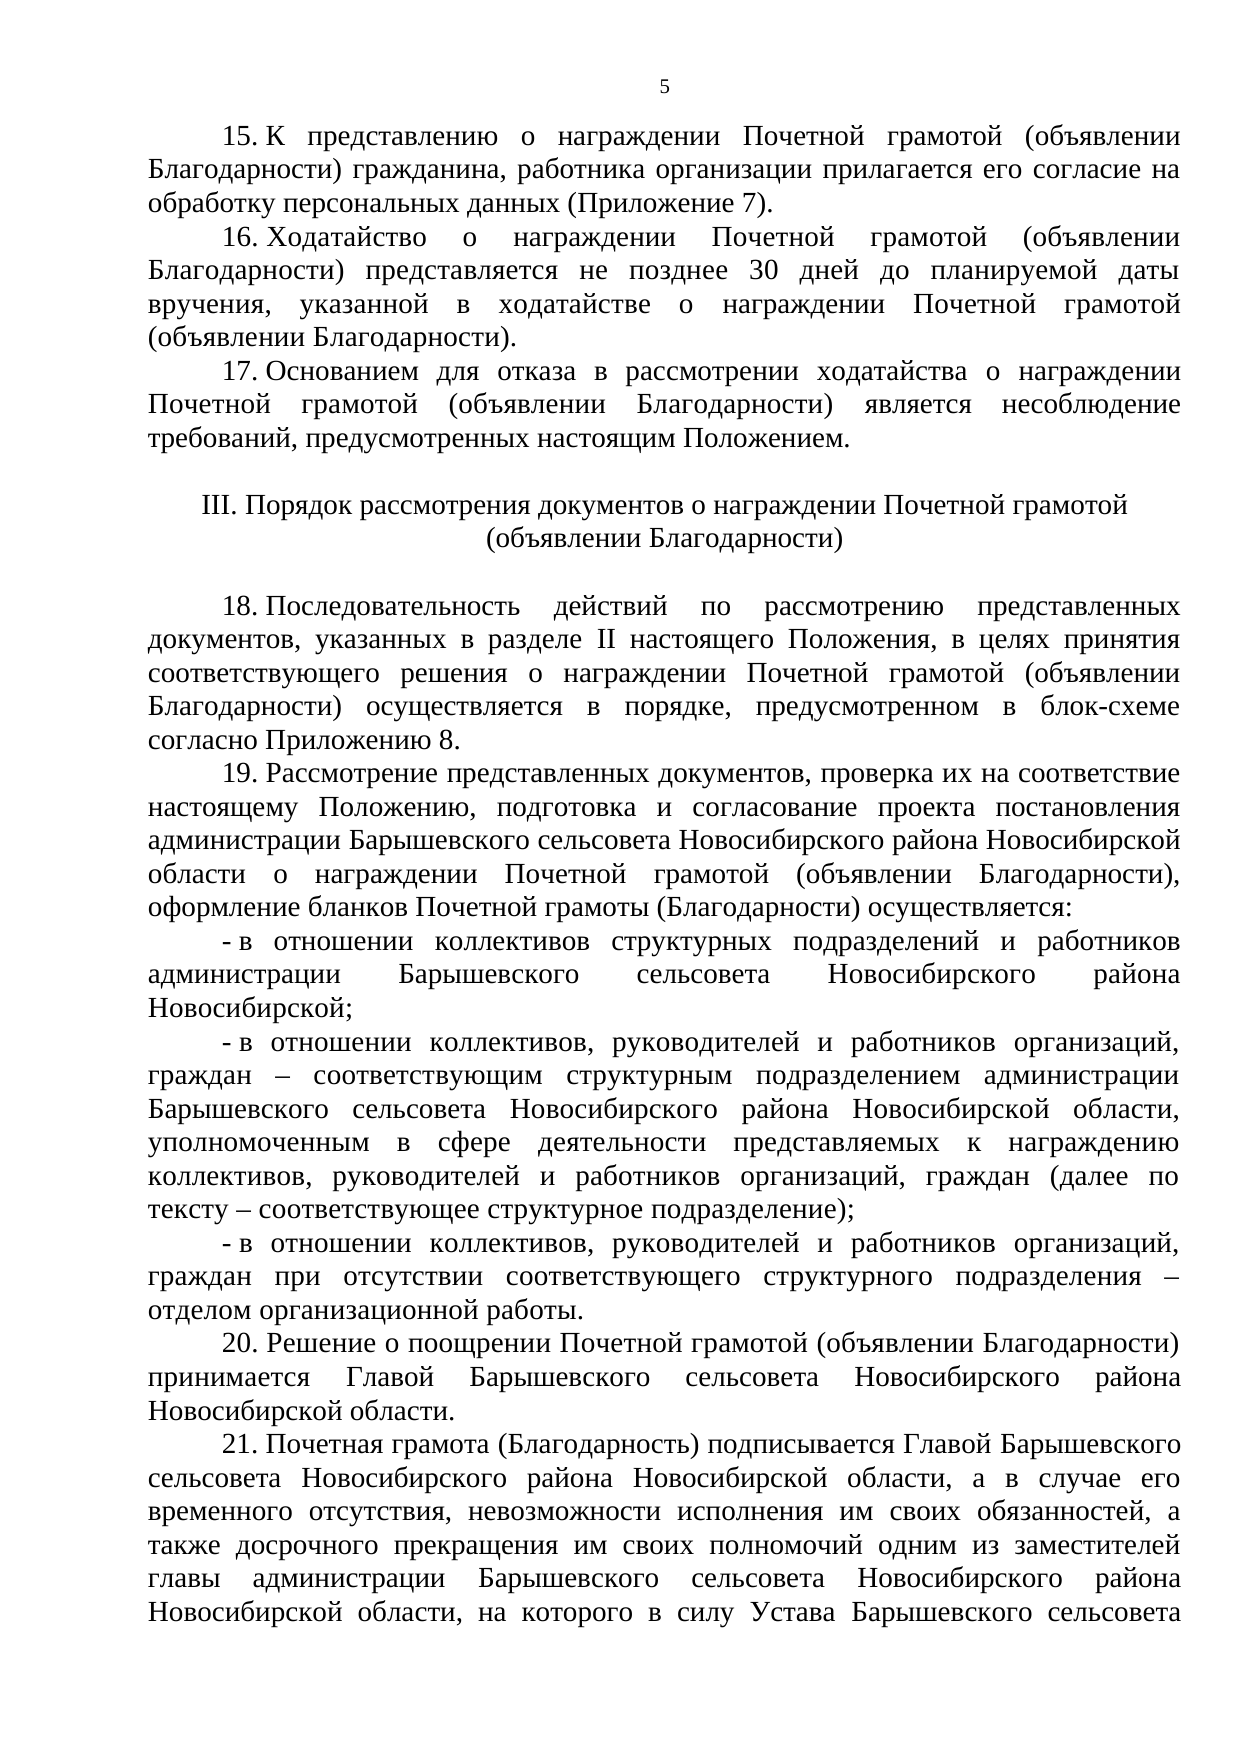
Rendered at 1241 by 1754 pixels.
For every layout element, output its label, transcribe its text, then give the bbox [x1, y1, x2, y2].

text 17. Основанием для отказа в рассмотрении ходатайства о награждении Почетной грамотой (объявлении Благодарности) является несоблюдение требований, предусмотренных настоящим Положением. [148, 353, 1181, 453]
text - в отношении коллективов структурных подразделений и работников администрации Барышевского сельсовета Новосибирского района Новосибирской; [148, 923, 1181, 1024]
text - в отношении коллективов, руководителей и работников организаций, граждан – соответствующим структурным подразделением администрации Барышевского сельсовета Новосибирского района Новосибирской области, уполномоченным в сфере деятельности представляемых к награждению коллективов, руководителей и работников организаций, граждан (далее по тексту – соответствующее структурное подразделение); [148, 1024, 1181, 1225]
text III. Порядок рассмотрения документов о награждении Почетной грамотой (объявлении Благодарности) [148, 487, 1181, 554]
text 18. Последовательность действий по рассмотрению представленных документов, указанных в разделе II настоящего Положения, в целях принятия соответствующего решения о награждении Почетной грамотой (объявлении Благодарности) осуществляется в порядке, предусмотренном в блок-схеме согласно Приложению 8. [148, 588, 1181, 755]
text - в отношении коллективов, руководителей и работников организаций, граждан при отсутствии соответствующего структурного подразделения – отделом организационной работы. [148, 1225, 1181, 1326]
text 20. Решение о поощрении Почетной грамотой (объявлении Благодарности) принимается Главой Барышевского сельсовета Новосибирского района Новосибирской области. [148, 1326, 1181, 1426]
text 15. К представлению о награждении Почетной грамотой (объявлении Благодарности) гражданина, работника организации прилагается его согласие на обработку персональных данных (Приложение 7). [148, 118, 1181, 219]
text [148, 1426, 1181, 1627]
text 19. Рассмотрение представленных документов, проверка их на соответствие настоящему Положению, подготовка и согласование проекта постановления администрации Барышевского сельсовета Новосибирского района Новосибирской области о награждении Почетной грамотой (объявлении Благодарности), оформление бланков Почетной грамоты (Благодарности) осуществляется: [148, 755, 1181, 923]
text 16. Ходатайство о награждении Почетной грамотой (объявлении Благодарности) представляется не позднее 30 дней до планируемой даты вручения, указанной в ходатайстве о награждении Почетной грамотой (объявлении Благодарности). [148, 219, 1181, 353]
